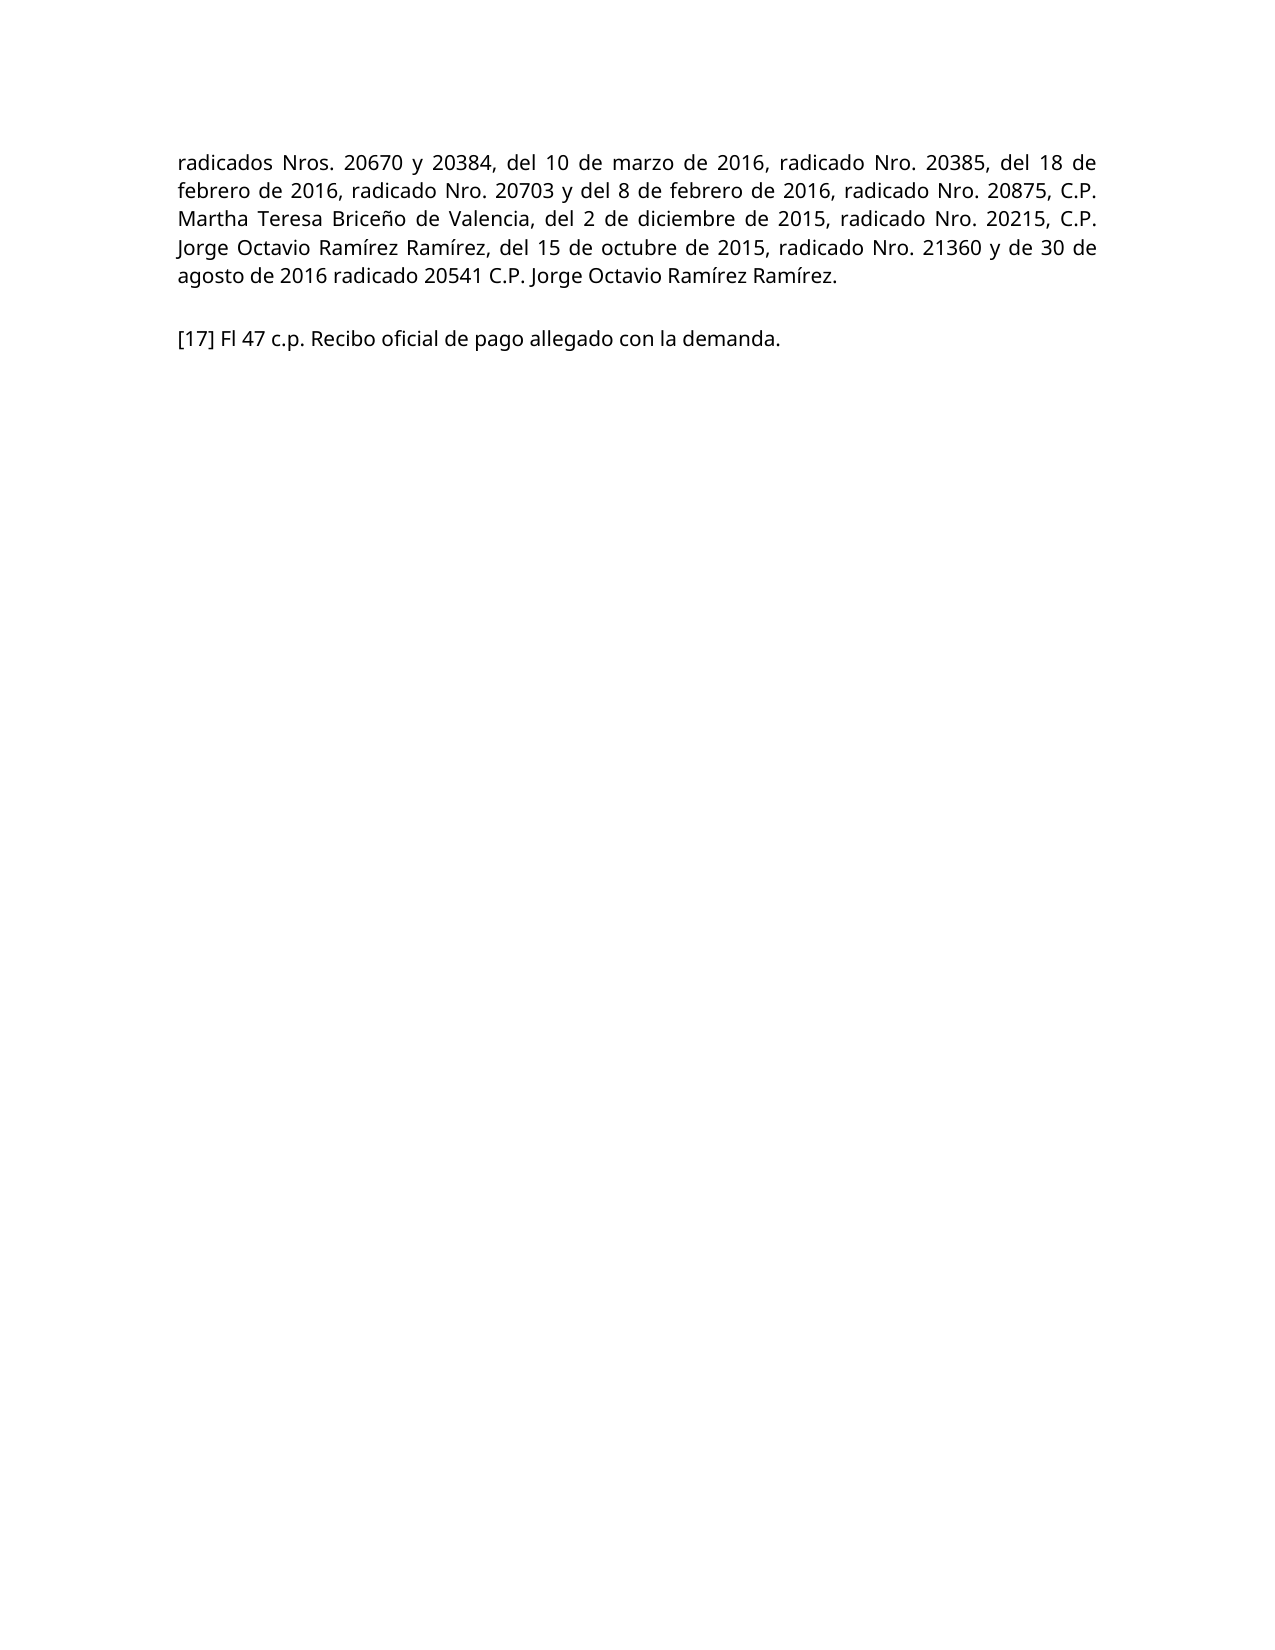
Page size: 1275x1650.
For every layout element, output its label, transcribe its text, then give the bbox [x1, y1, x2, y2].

text [17] Fl 47 c.p. Recibo oficial de pago allegado con la demanda. [177, 324, 1098, 352]
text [177, 148, 1098, 290]
